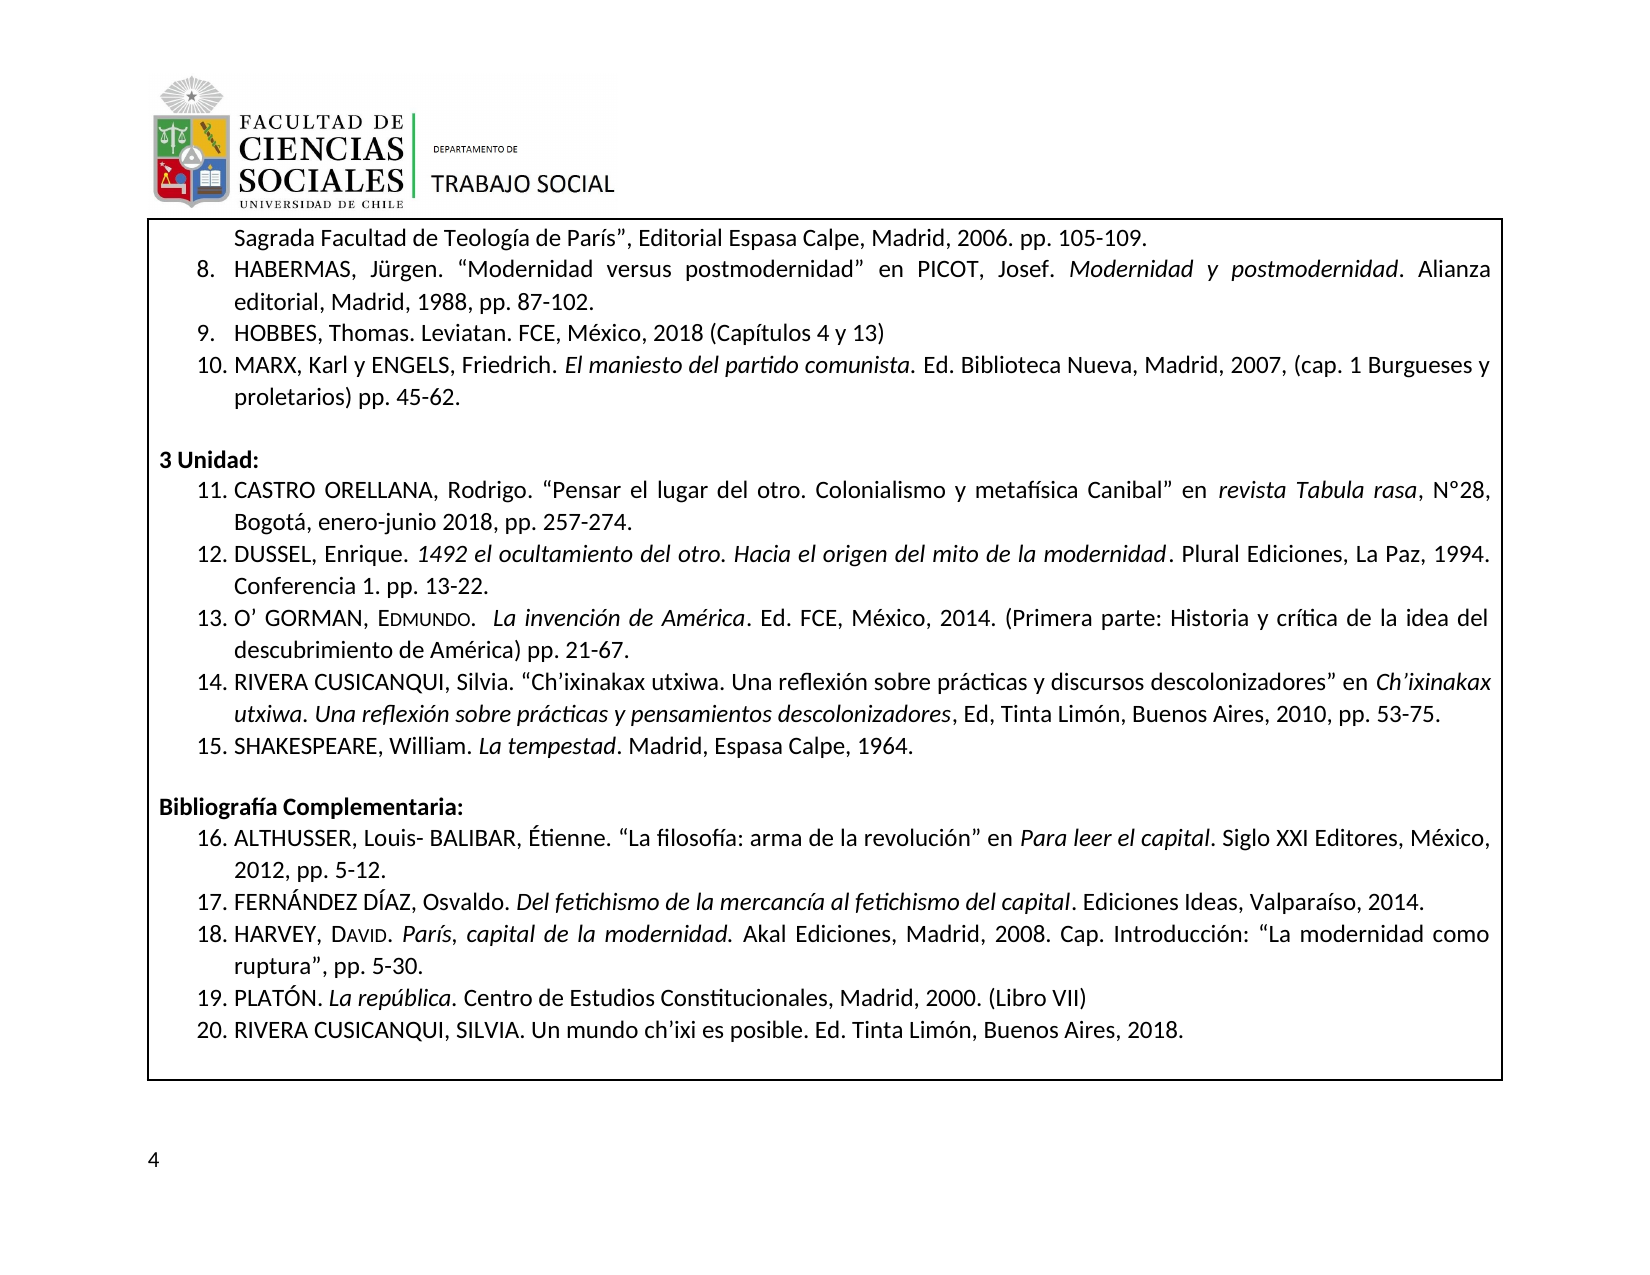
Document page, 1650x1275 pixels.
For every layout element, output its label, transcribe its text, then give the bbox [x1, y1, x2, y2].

picture [147, 73, 618, 218]
